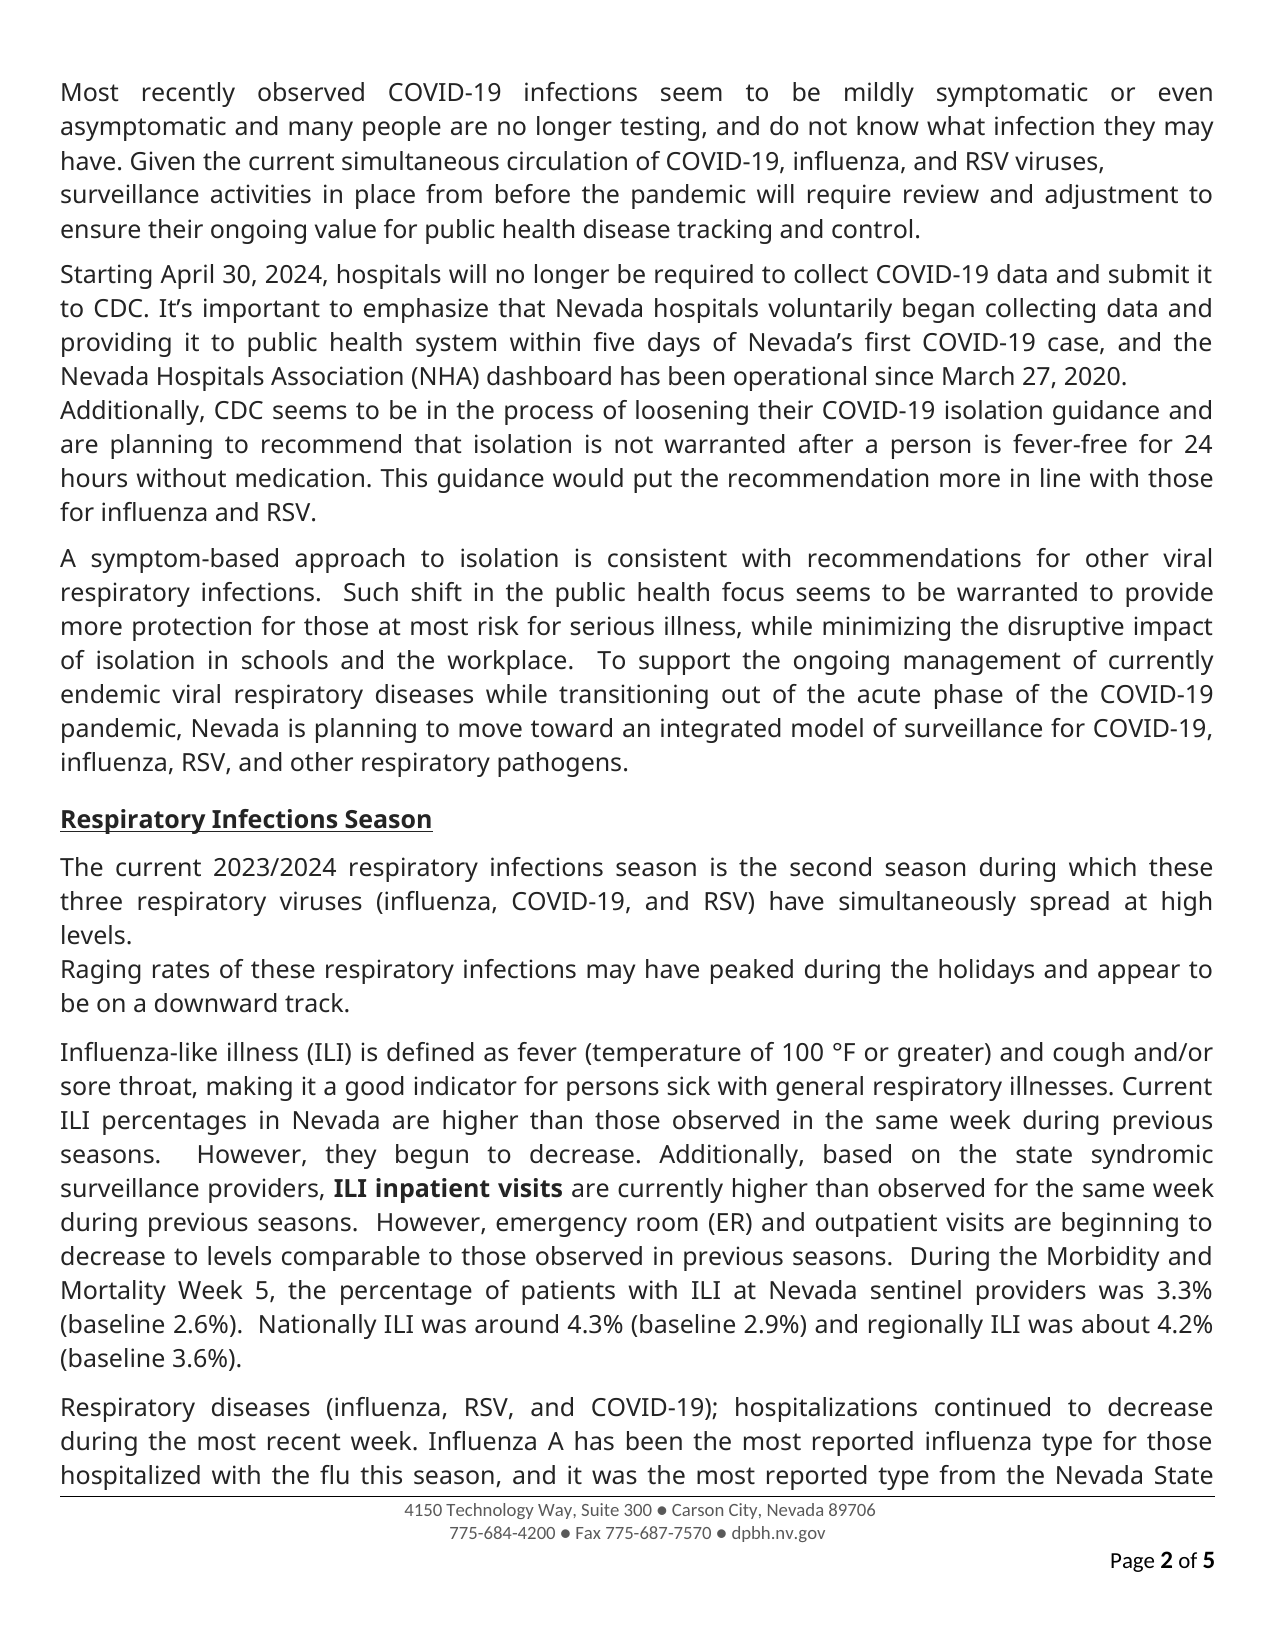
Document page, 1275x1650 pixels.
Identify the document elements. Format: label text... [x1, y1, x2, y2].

text The current 2023/2024 respiratory infections season is the second season during which these three respiratory viruses (influenza, COVID-19, and RSV) have simultaneously spread at high levels. [60, 850, 1215, 952]
text A symptom-based approach to isolation is consistent with recommendations for other viral respiratory infections. Such shift in the public health focus seems to be warranted to provide more protection for those at most risk for serious illness, while minimizing the disruptive impact of isolation in schools and the workplace. To support the ongoing management of currently endemic viral respiratory diseases while transitioning out of the acute phase of the COVID-19 pandemic, Nevada is planning to move toward an integrated model of surveillance for COVID-19, influenza, RSV, and other respiratory pathogens. [60, 541, 1215, 779]
text Most recently observed COVID-19 infections seem to be mildly symptomatic or even asymptomatic and many people are no longer testing, and do not know what infection they may have. Given the current simultaneous circulation of COVID-19, influenza, and RSV viruses, [60, 75, 1215, 177]
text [60, 1389, 1215, 1491]
text Respiratory Infections Season [60, 802, 1215, 836]
text surveillance activities in place from before the pandemic will require review and adjustment to ensure their ongoing value for public health disease tracking and control. [60, 177, 1215, 245]
text Additionally, CDC seems to be in the process of loosening their COVID-19 isolation guidance and are planning to recommend that isolation is not warranted after a person is fever-free for 24 hours without medication. This guidance would put the recommendation more in line with those for influenza and RSV. [60, 393, 1215, 529]
text Raging rates of these respiratory infections may have peaked during the holidays and appear to be on a downward track. [60, 952, 1215, 1020]
text Influenza-like illness (ILI) is defined as fever (temperature of 100 °F or greater) and cough and/or sore throat, making it a good indicator for persons sick with general respiratory illnesses. Current ILI percentages in Nevada are higher than those observed in the same week during previous seasons. However, they begun to decrease. Additionally, based on the state syndromic surveillance providers, ILI inpatient visits are currently higher than observed for the same week during previous seasons. However, emergency room (ER) and outpatient visits are beginning to decrease to levels comparable to those observed in previous seasons. During the Morbidity and Mortality Week 5, the percentage of patients with ILI at Nevada sentinel providers was 3.3% (baseline 2.6%). Nationally ILI was around 4.3% (baseline 2.9%) and regionally ILI was about 4.2% (baseline 3.6%). [60, 1034, 1215, 1375]
text Starting April 30, 2024, hospitals will no longer be required to collect COVID-19 data and submit it to CDC. It’s important to emphasize that Nevada hospitals voluntarily began collecting data and providing it to public health system within five days of Nevada’s first COVID-19 case, and the Nevada Hospitals Association (NHA) dashboard has been operational since March 27, 2020. [60, 257, 1215, 393]
